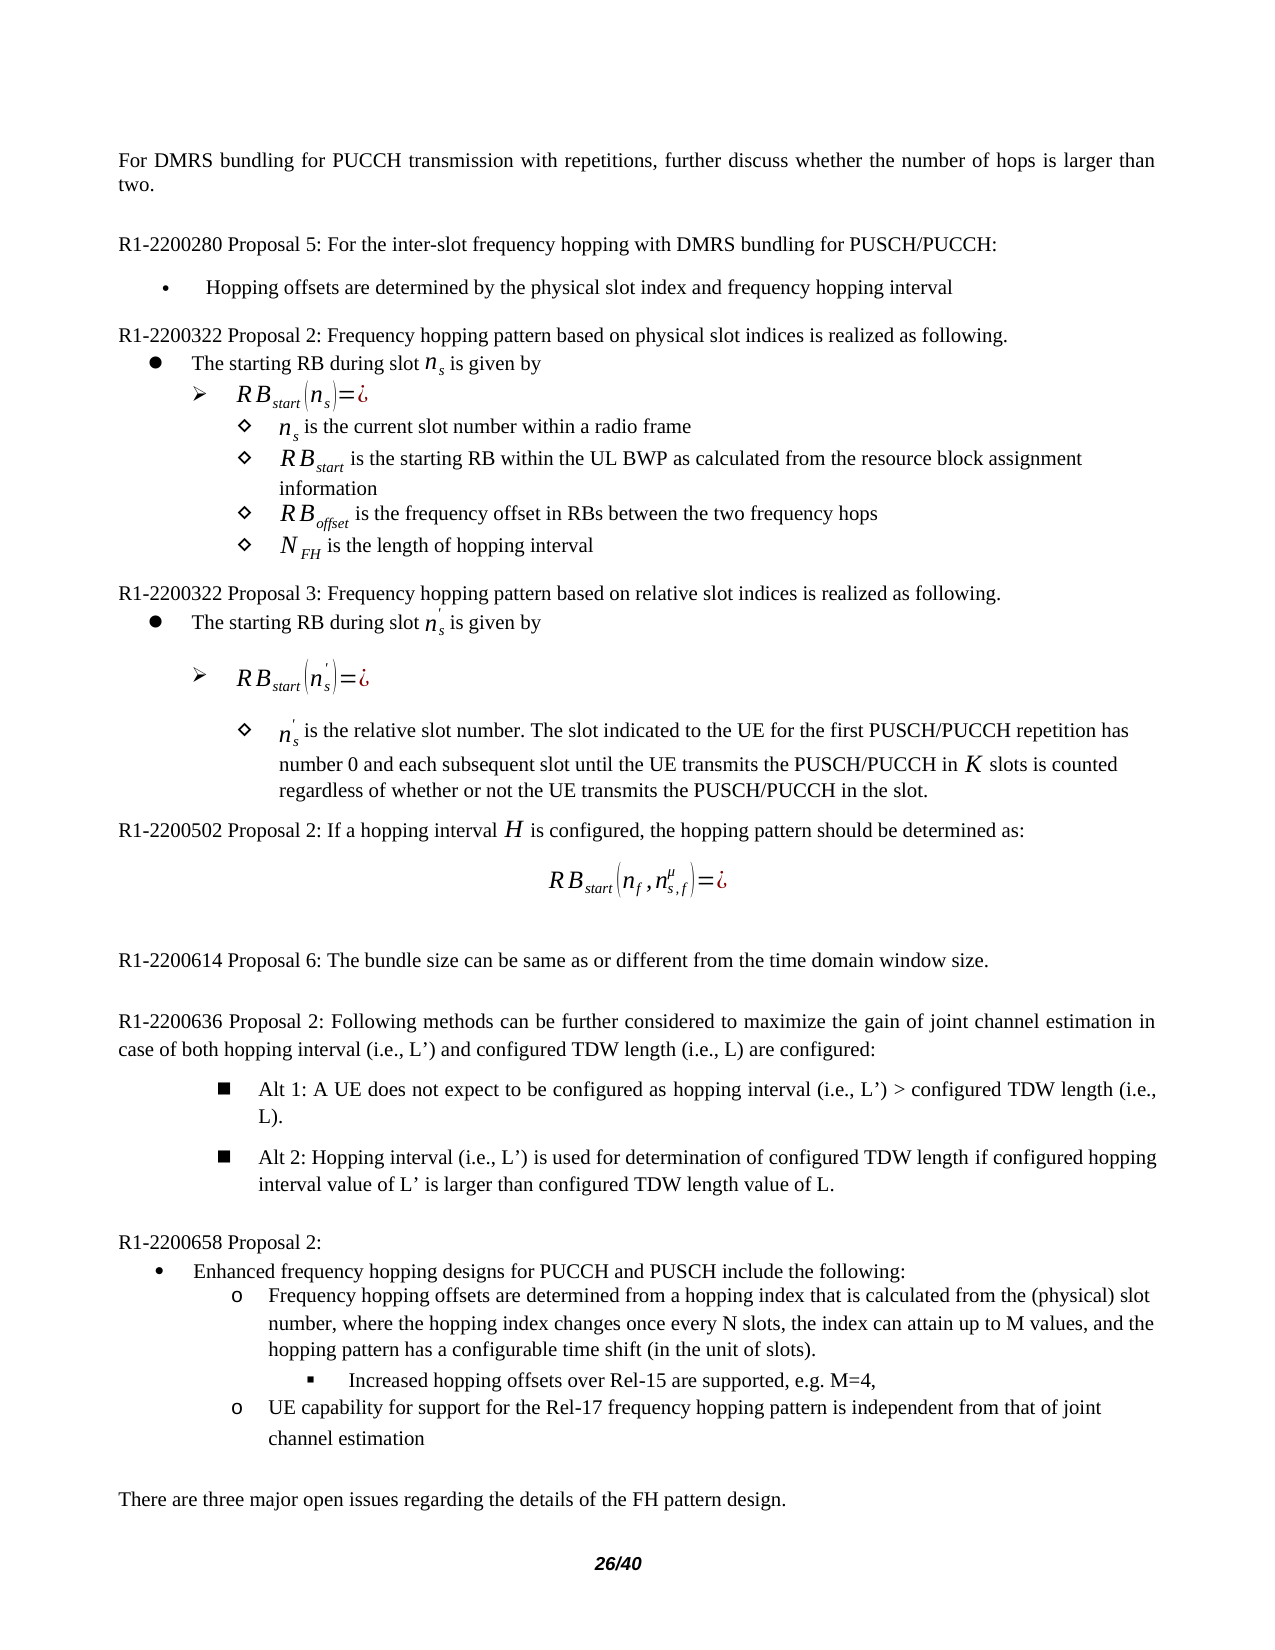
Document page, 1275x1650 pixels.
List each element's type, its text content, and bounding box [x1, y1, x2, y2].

text R1-2200322 Proposal 3: Frequency hopping pattern based on relative slot indices is realized as following. [118, 575, 1157, 604]
list Hopping offsets are determined by the physical slot index and frequency hopping interval [162, 275, 1157, 299]
list is the frequency offset in RBs between the two frequency hops [235, 500, 1157, 531]
list is the relative slot number. The slot indicated to the UE for the first PUSCH/PUCCH repetition has number 0 and each subsequent slot until the UE transmits the PUSCH/PUCCH in slots is counted regardless of whether or not the UE transmits the PUSCH/PUCCH in the slot. [235, 716, 1157, 802]
list UE capability for support for the Rel-17 frequency hopping pattern is independent from that of joint channel estimation [231, 1392, 1157, 1450]
text R1-2200658 Proposal 2: [118, 1225, 1157, 1254]
list Alt 2: Hopping interval (i.e., L’) is used for determination of configured TDW length if configured hopping interval value of L’ is larger than configured TDW length value of L. [216, 1144, 1157, 1196]
list The starting RB during slot is given by [148, 347, 1157, 379]
text For DMRS bundling for PUCCH transmission with repetitions, further discuss whether the number of hops is larger than two. [118, 148, 1157, 196]
text R1-2200636 Proposal 2: Following methods can be further considered to maximize the gain of joint channel estimation in case of both hopping interval (i.e., L’) and configured TDW length (i.e., L) are configured: [118, 1009, 1157, 1061]
list Frequency hopping offsets are determined from a hopping index that is calculated from the (physical) slot number, where the hopping index changes once every N slots, the index can attain up to M values, and the hopping pattern has a configurable time shift (in the unit of slots). [231, 1283, 1157, 1361]
list is the length of hopping interval [235, 531, 1157, 563]
text R1-2200614 Proposal 6: The bundle size can be same as or different from the time domain window size. [118, 948, 1157, 972]
list is the current slot number within a radio frame [235, 413, 1157, 445]
text R1-2200280 Proposal 5: For the inter-slot frequency hopping with DMRS bundling for PUSCH/PUCCH: [118, 232, 1157, 256]
list The starting RB during slot is given by [148, 604, 1157, 639]
list is the starting RB within the UL BWP as calculated from the resource block assignment information [235, 445, 1157, 500]
list Enhanced frequency hopping designs for PUCCH and PUSCH include the following: [156, 1254, 1157, 1283]
list Increased hopping offsets over Rel-15 are supported, e.g. M=4, [306, 1363, 1157, 1392]
text R1-2200322 Proposal 2: Frequency hopping pattern based on physical slot indices is realized as following. [118, 318, 1157, 347]
text There are three major open issues regarding the details of the FH pattern design. [118, 1487, 1157, 1511]
list Alt 1: A UE does not expect to be configured as hopping interval (i.e., L’) > configured TDW length (i.e., L). [216, 1077, 1157, 1128]
text R1-2200502 Proposal 2: If a hopping interval is configured, the hopping pattern should be determined as: [118, 814, 1157, 844]
